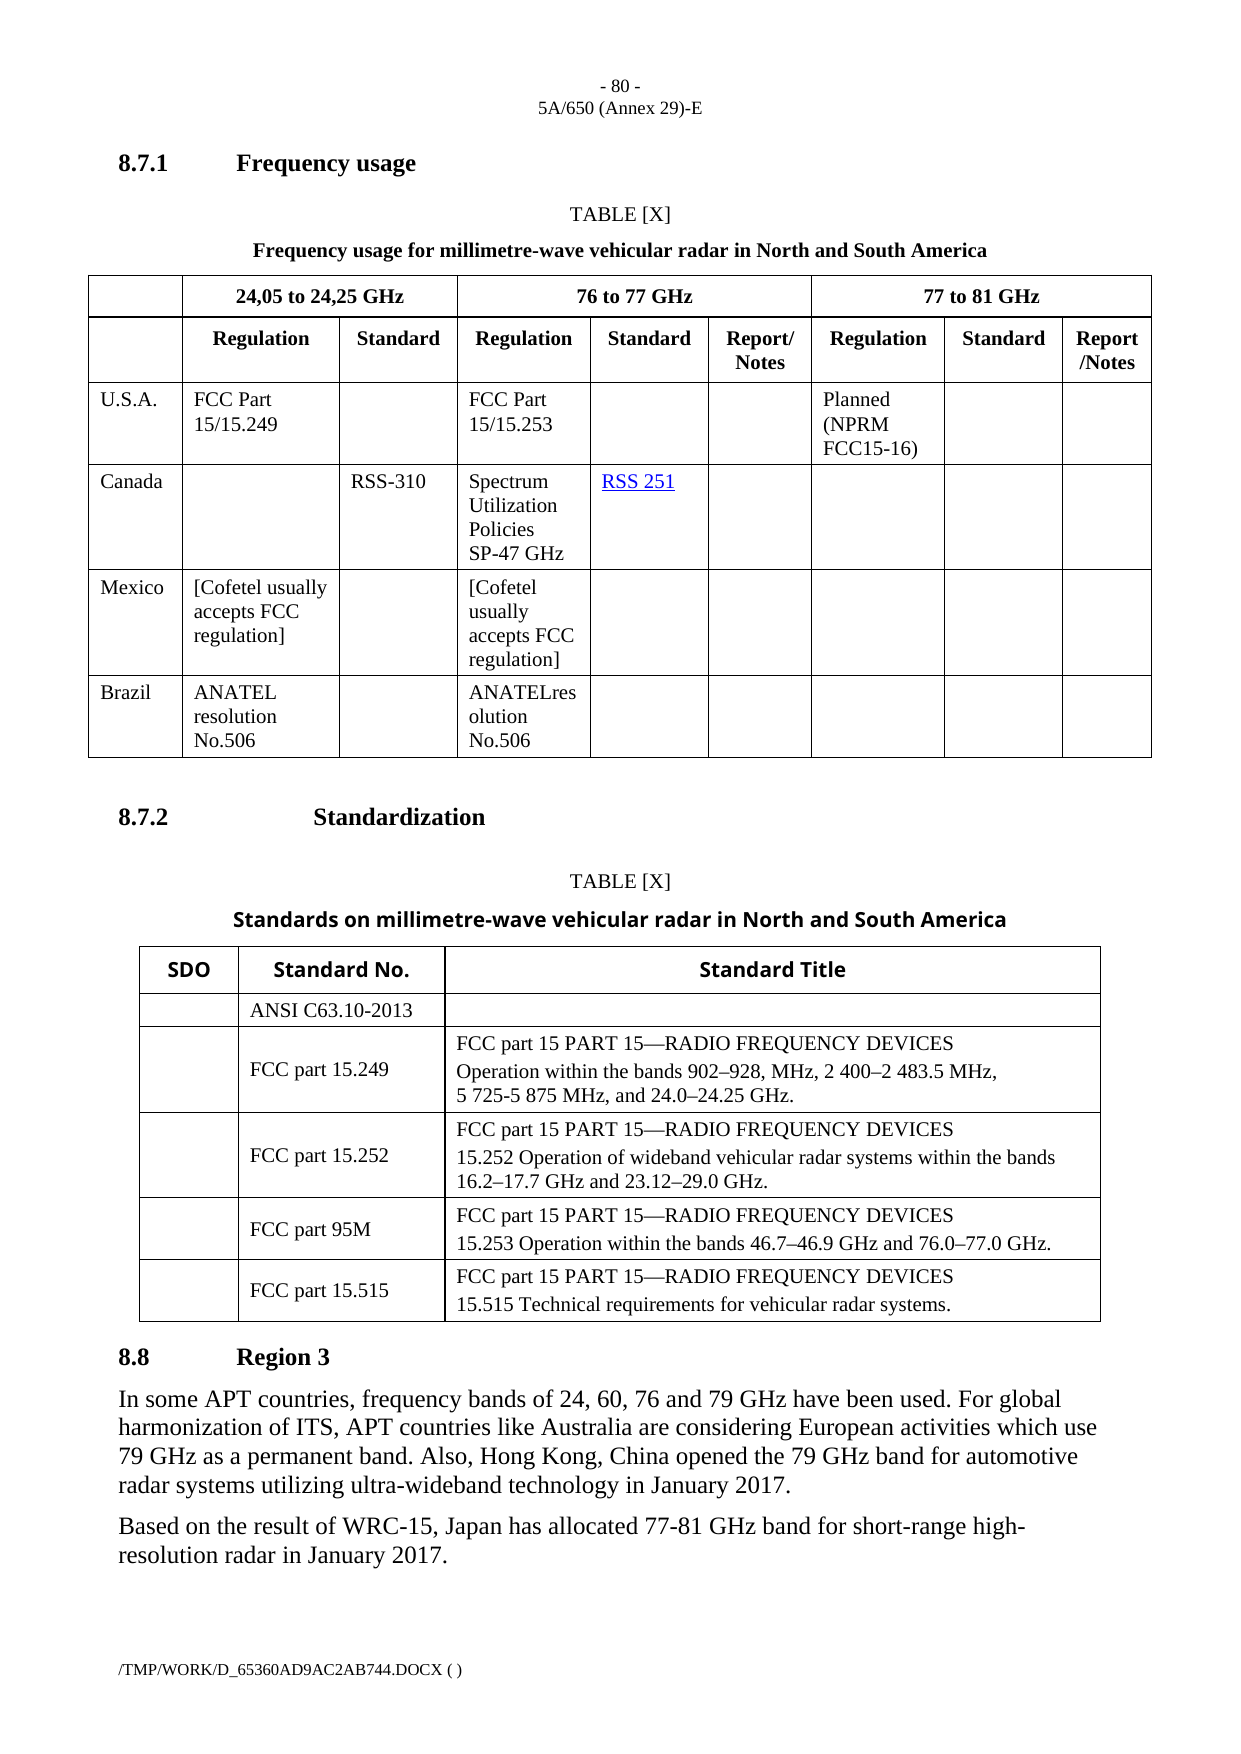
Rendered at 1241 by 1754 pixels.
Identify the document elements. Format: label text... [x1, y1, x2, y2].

table_header [89, 276, 182, 316]
table_cell [945, 383, 1062, 464]
text Table [X] [118, 869, 1122, 893]
table_cell Canada [89, 465, 182, 569]
subtitle 8.7.2 Standardization [118, 802, 1122, 831]
subtitle 8.7.1 Frequency usage [118, 148, 1122, 176]
table_cell Planned (NPRM FCC15-16) [812, 383, 944, 464]
table_header Standard Title [446, 947, 1100, 992]
table_cell [709, 676, 811, 757]
table_cell Regulation [458, 318, 590, 382]
text Based on the result of WRC-15, Japan has allocated 77-81 GHz band for short-range high-resolution radar in January 2017. [118, 1511, 1122, 1569]
subtitle 8.8 Region 3 [118, 1342, 1122, 1371]
table_cell Regulation [812, 318, 944, 382]
text Table [X] [118, 201, 1122, 226]
table_cell [591, 676, 708, 757]
table_cell [591, 383, 708, 464]
table_cell [340, 570, 457, 675]
title Frequency usage for millimetre-wave vehicular radar in North and South America [118, 238, 1122, 262]
table_cell Report/ Notes [709, 318, 811, 382]
table_cell [Cofetel usually accepts FCC regulation] [458, 570, 590, 675]
table_cell [812, 465, 944, 569]
table_cell [140, 1260, 238, 1321]
table_cell [89, 318, 182, 382]
table_cell [340, 676, 457, 757]
table_cell ANATEL resolution No.506 [183, 676, 339, 757]
table_cell U.S.A. [89, 383, 182, 464]
table_cell [945, 676, 1062, 757]
table_cell Spectrum Utilization Policies SP-47 GHz [458, 465, 590, 569]
table_cell RSS-310 [340, 465, 457, 569]
table_cell ANSI C63.10-2013 [239, 994, 444, 1026]
table_cell FCC part 15.252 [239, 1113, 444, 1197]
table_cell [709, 383, 811, 464]
table_cell [1063, 465, 1151, 569]
table_cell [Cofetel usually accepts FCC regulation] [183, 570, 339, 675]
table_cell Regulation [183, 318, 339, 382]
table_cell [812, 570, 944, 675]
table_cell FCC Part 15/15.253 [458, 383, 590, 464]
table_cell Report /Notes [1063, 318, 1151, 382]
table_cell FCC Part 15/15.249 [183, 383, 339, 464]
table_cell [140, 1198, 238, 1259]
title Standards on millimetre-wave vehicular radar in North and South America [118, 905, 1122, 934]
table_cell FCC part 95M [239, 1198, 444, 1259]
table_cell [945, 570, 1062, 675]
table_cell RSS 251 [591, 465, 708, 569]
table_cell Standard [945, 318, 1062, 382]
text In some APT countries, frequency bands of 24, 60, 76 and 79 GHz have been used. For global harmonization of ITS, APT countries like Australia are considering European activities which use 79 GHz as a permanent band. Also, Hong Kong, China opened the 79 GHz band for automotive radar systems utilizing ultra-wideband technology in January 2017. [118, 1384, 1122, 1499]
table_cell Standard [340, 318, 457, 382]
table_cell [709, 465, 811, 569]
table_cell ANATELresolution No.506 [458, 676, 590, 757]
table_cell [140, 1113, 238, 1197]
table_cell FCC part 15 PART 15—RADIO FREQUENCY DEVICES 15.252 Operation of wideband vehicular radar systems within the bands 16.2–17.7 GHz and 23.12–29.0 GHz. [446, 1113, 1100, 1197]
table_cell FCC part 15.249 [239, 1027, 444, 1112]
table_cell [1063, 676, 1151, 757]
table_cell FCC part 15 PART 15—RADIO FREQUENCY DEVICES 15.253 Operation within the bands 46.7–46.9 GHz and 76.0–77.0 GHz. [446, 1198, 1100, 1259]
table_cell FCC part 15.515 [239, 1260, 444, 1321]
table_cell [1063, 570, 1151, 675]
table_cell FCC part 15 PART 15—RADIO FREQUENCY DEVICES 15.515 Technical requirements for vehicular radar systems. [446, 1260, 1100, 1321]
table_cell [140, 1027, 238, 1112]
table_cell [1063, 383, 1151, 464]
table_cell [183, 465, 339, 569]
table_cell FCC part 15 PART 15—RADIO FREQUENCY DEVICES Operation within the bands 902–928, MHz, 2 400–2 483.5 MHz, 5 725-5 875 MHz, and 24.0–24.25 GHz. [446, 1027, 1100, 1112]
table_cell [709, 570, 811, 675]
table_cell [140, 994, 238, 1026]
table_cell [340, 383, 457, 464]
table_header 24,05 to 24,25 GHz [183, 276, 457, 316]
table_cell Standard [591, 318, 708, 382]
table_header Standard No. [239, 947, 444, 992]
table_header 76 to 77 GHz [458, 276, 811, 316]
table_cell [812, 676, 944, 757]
table_cell [591, 570, 708, 675]
table_cell Mexico [89, 570, 182, 675]
table_cell [446, 994, 1100, 1026]
table_header 77 to 81 GHz [812, 276, 1151, 316]
table_header SDO [140, 947, 238, 992]
table_cell Brazil [89, 676, 182, 757]
table_cell [945, 465, 1062, 569]
